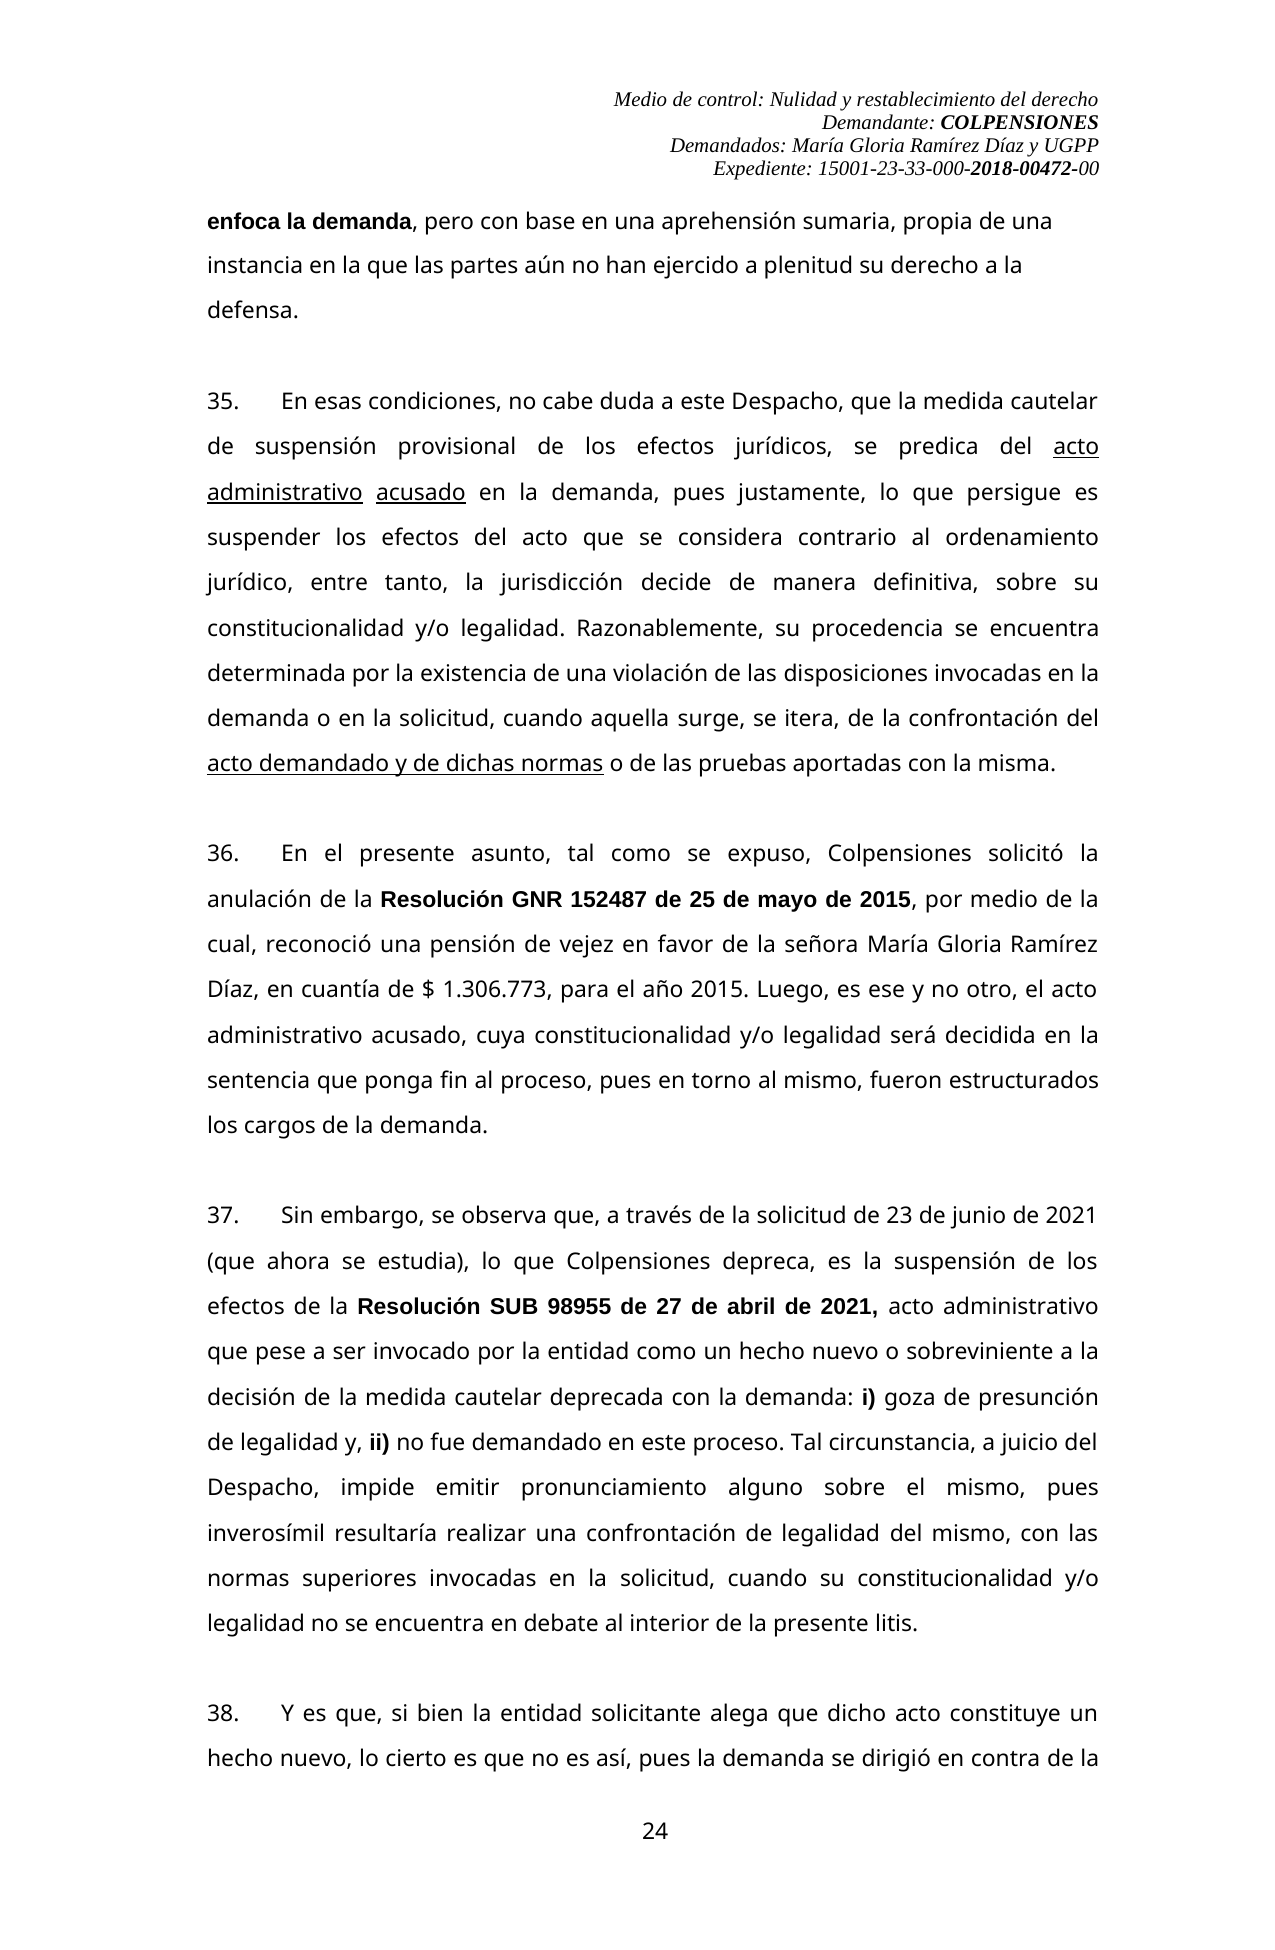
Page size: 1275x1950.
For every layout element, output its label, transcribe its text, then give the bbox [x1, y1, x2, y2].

list En esas condiciones, no cabe duda a este Despacho, que la medida cautelar de suspensión provisional de los efectos jurídicos, se predica del acto administrativo acusado en la demanda, pues justamente, lo que persigue es suspender los efectos del acto que se considera contrario al ordenamiento jurídico, entre tanto, la jurisdicción decide de manera definitiva, sobre su constitucionalidad y/o legalidad. Razonablemente, su procedencia se encuentra determinada por la existencia de una violación de las disposiciones invocadas en la demanda o en la solicitud, cuando aquella surge, se itera, de la confrontación del acto demandado y de dichas normas o de las pruebas aportadas con la misma. [207, 385, 1099, 779]
list Sin embargo, se observa que, a través de la solicitud de 23 de junio de 2021 (que ahora se estudia), lo que Colpensiones depreca, es la suspensión de los efectos de la Resolución SUB 98955 de 27 de abril de 2021, acto administrativo que pese a ser invocado por la entidad como un hecho nuevo o sobreviniente a la decisión de la medida cautelar deprecada con la demanda: i) goza de presunción de legalidad y, ii) no fue demandado en este proceso. Tal circunstancia, a juicio del Despacho, impide emitir pronunciamiento alguno sobre el mismo, pues inverosímil resultaría realizar una confrontación de legalidad del mismo, con las normas superiores invocadas en la solicitud, cuando su constitucionalidad y/o legalidad no se encuentra en debate al interior de la presente litis. [207, 1199, 1099, 1638]
list En el presente asunto, tal como se expuso, Colpensiones solicitó la anulación de la Resolución GNR 152487 de 25 de mayo de 2015, por medio de la cual, reconoció una pensión de vejez en favor de la señora María Gloria Ramírez Díaz, en cuantía de $ 1.306.773, para el año 2015. Luego, es ese y no otro, el acto administrativo acusado, cuya constitucionalidad y/o legalidad será decidida en la sentencia que ponga fin al proceso, pues en torno al mismo, fueron estructurados los cargos de la demanda. [207, 837, 1099, 1140]
text enfoca la demanda, pero con base en una aprehensión sumaria, propia de una instancia en la que las partes aún no han ejercido a plenitud su derecho a la defensa. [207, 204, 1110, 325]
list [207, 1697, 1099, 1773]
